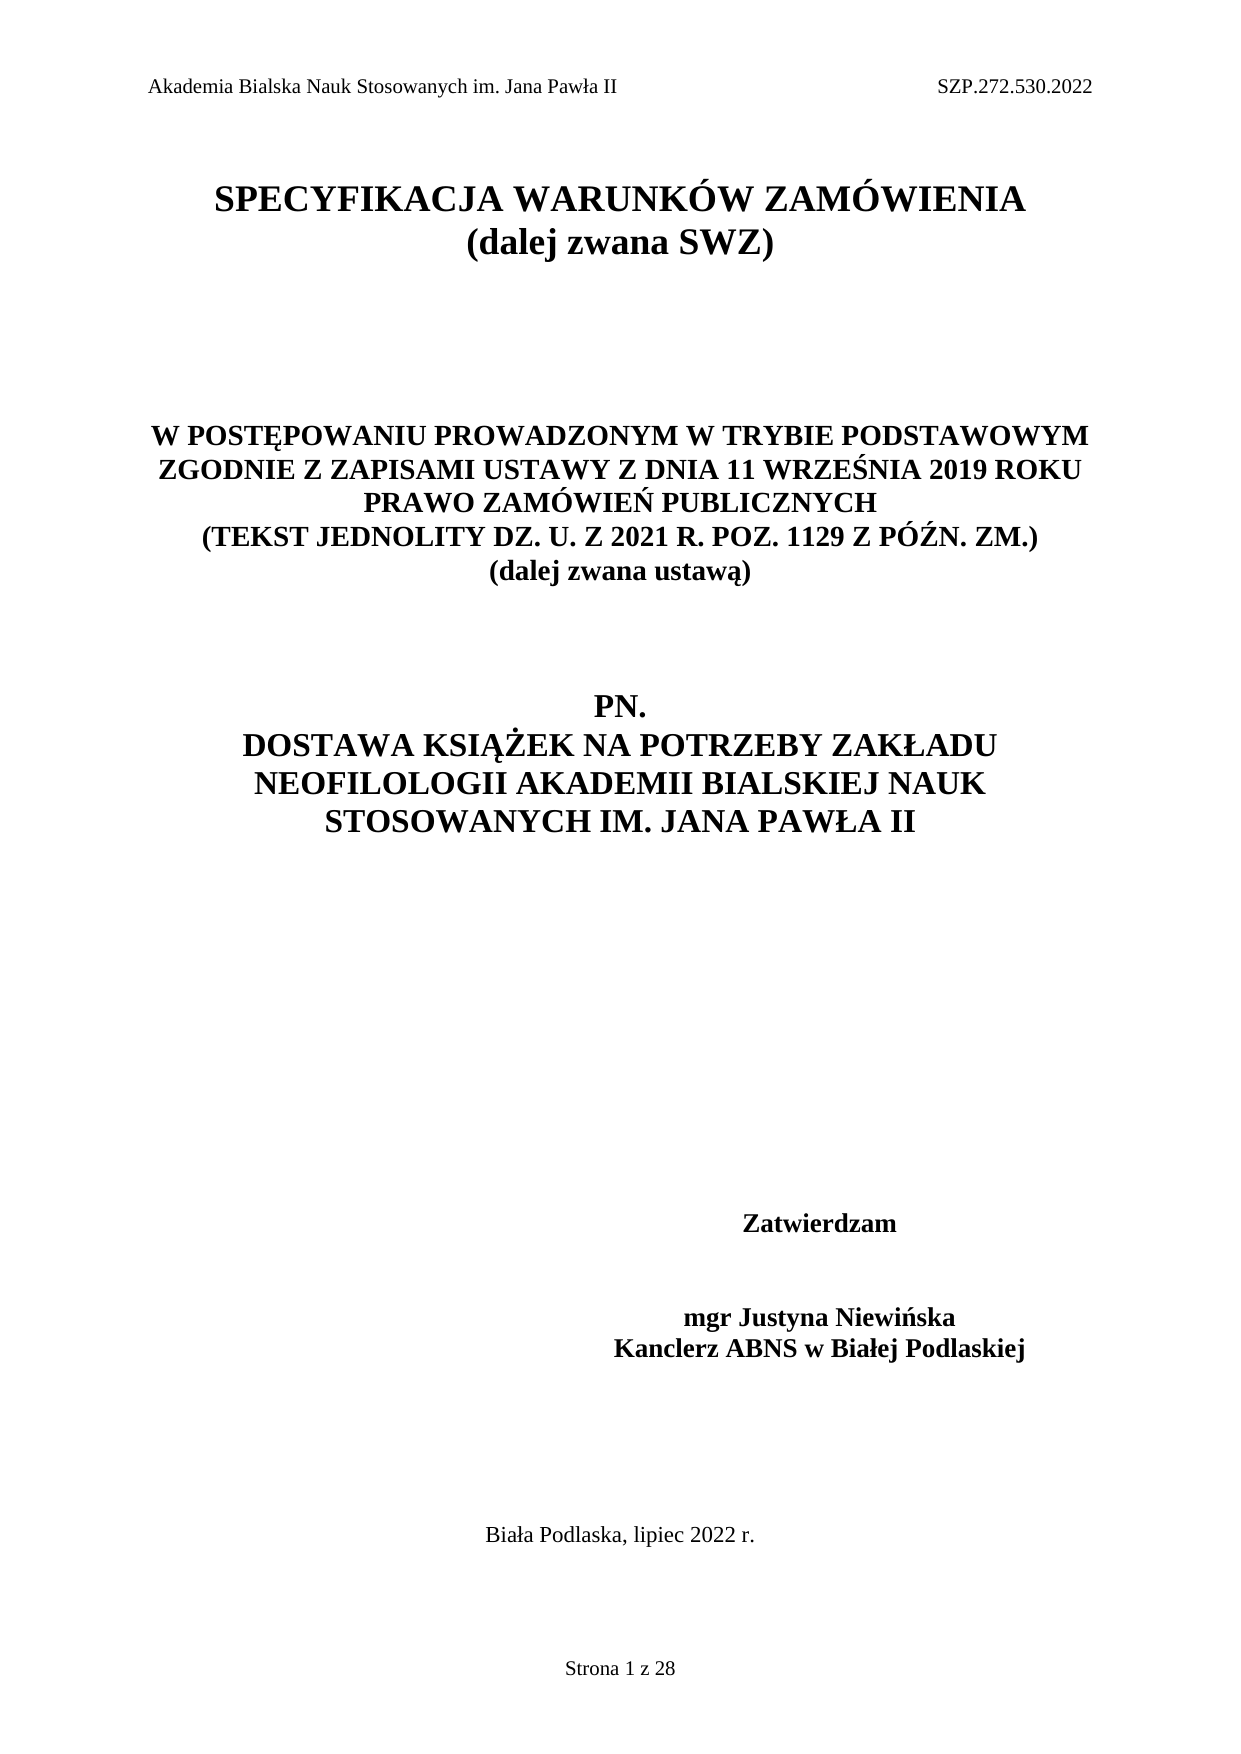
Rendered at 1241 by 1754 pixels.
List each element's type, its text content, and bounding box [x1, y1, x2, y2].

text (TEKST JEDNOLITY DZ. U. Z 2021 R. POZ. 1129 Z PÓŹN. ZM.) [148, 519, 1092, 553]
text W POSTĘPOWANIU PROWADZONYM W TRYBIE PODSTAWOWYM ZGODNIE Z ZAPISAMI USTAWY Z DNIA 11 WRZEŚNIA 2019 ROKU PRAWO ZAMÓWIEŃ PUBLICZNYCH [148, 418, 1092, 519]
text PN. [148, 687, 1092, 725]
text Zatwierdzam [546, 1208, 1092, 1239]
text (dalej zwana ustawą) [148, 553, 1092, 586]
text (dalej zwana SWZ) [148, 219, 1092, 263]
text mgr Justyna Niewińska [546, 1301, 1092, 1332]
text DOSTAWA KSIĄŻEK NA POTRZEBY ZAKŁADU NEOFILOLOGII AKADEMII BIALSKIEJ NAUK STOSOWANYCH IM. JANA PAWŁA II [148, 725, 1092, 840]
text Kanclerz ABNS w Białej Podlaskiej [546, 1332, 1092, 1363]
text Biała Podlaska, lipiec 2022 r. [148, 1521, 1092, 1548]
text SPECYFIKACJA WARUNKÓW ZAMÓWIENIA [148, 176, 1092, 219]
